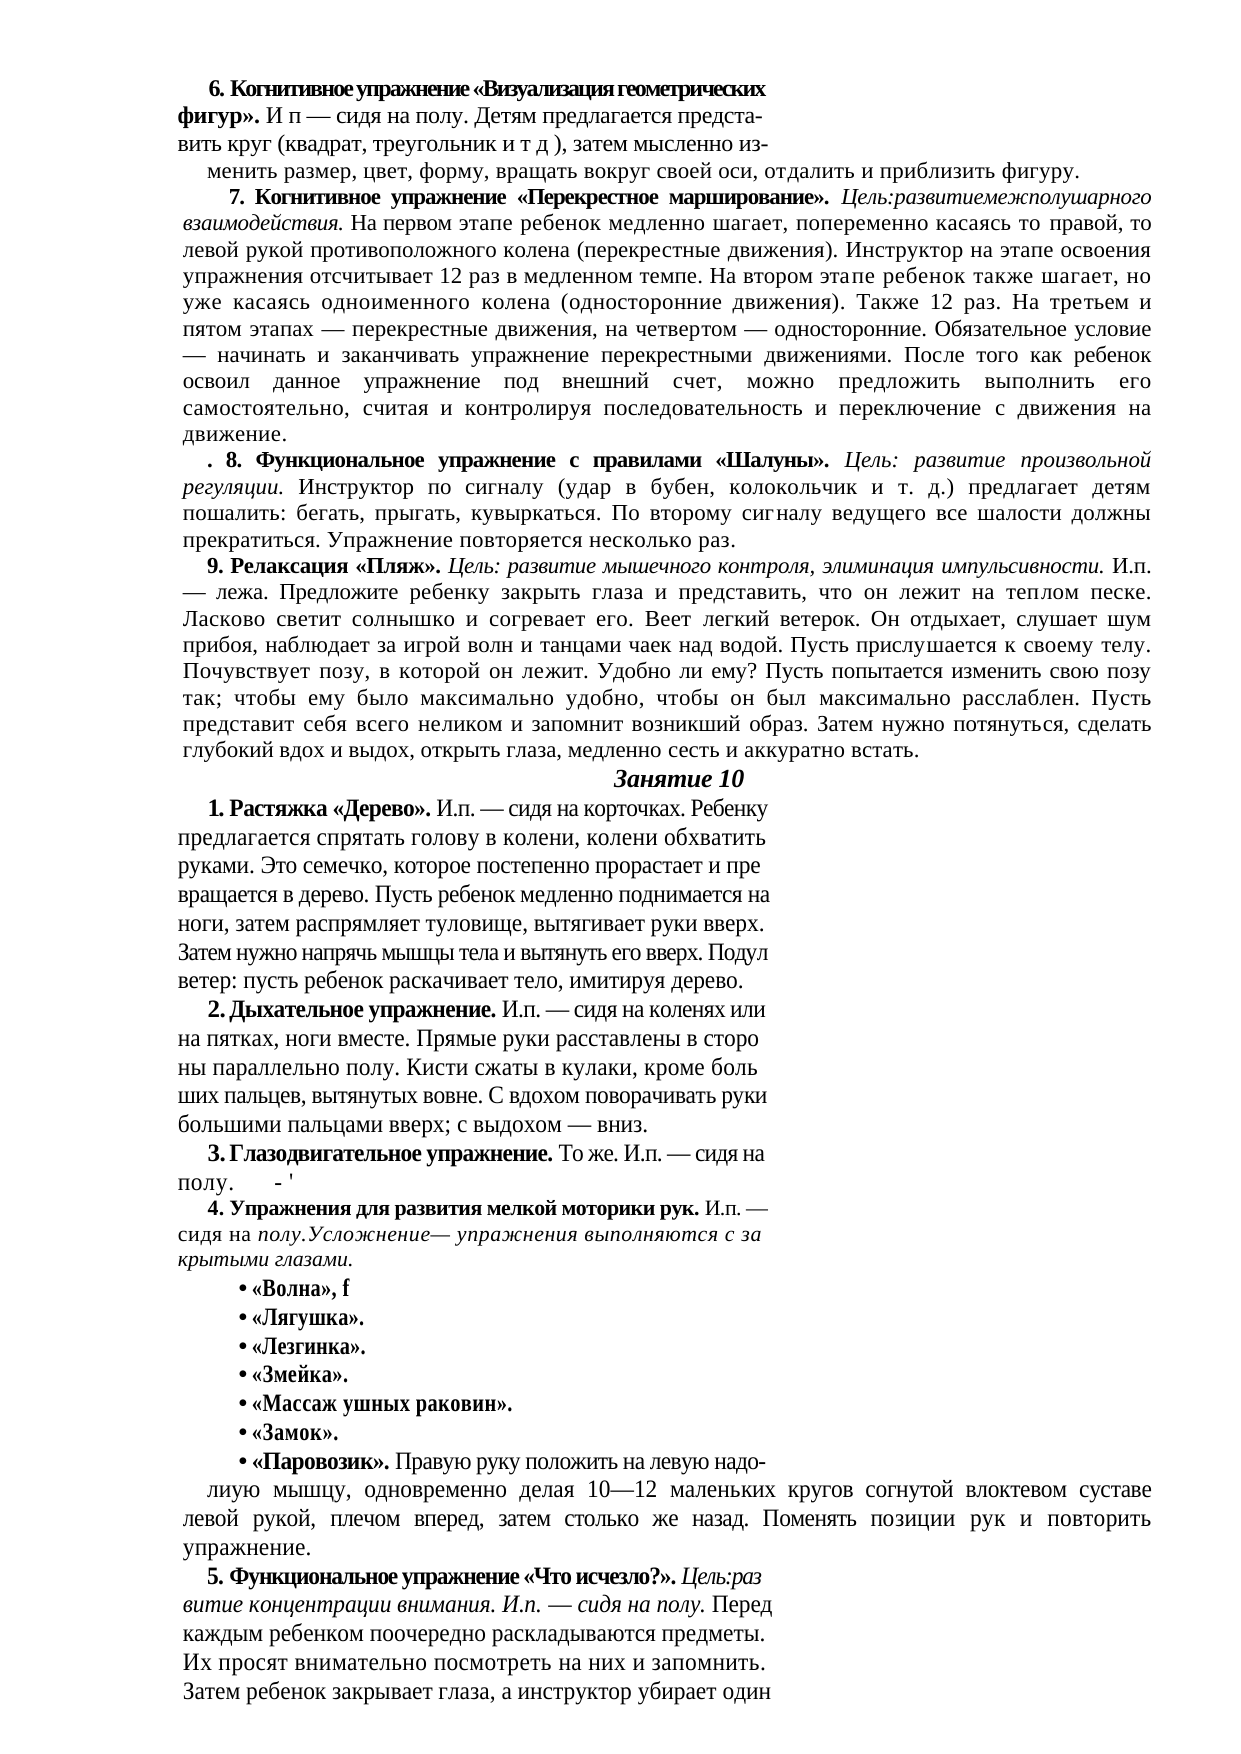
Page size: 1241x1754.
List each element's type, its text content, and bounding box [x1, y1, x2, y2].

text Занятие 10 [183, 763, 1152, 793]
list «Замок». [238, 1417, 1152, 1446]
list Когнитивное упражнение «Визуализация геометрических фигур». И п — сидя на полу. Детям предлагается предста- вить круг (квадрат, треугольник и т д ), затем мысленно из- [177, 74, 1152, 157]
list Упражнения для развития мелкой моторики рук. И.п. — сидя на полу.Усложнение— упражнения выполняются с за крытыми глазами. [178, 1195, 1152, 1271]
list «Лягушка». [238, 1302, 1152, 1331]
text 7. Когнитивное упражнение «Перекрестное марширование». Цель:развитиемежполушарного взаимодействия. На первом этапе ребенок медленно шагает, попеременно касаясь то правой, то левой рукой противоположного колена (перекрестные движения). Инструктор на этапе освоения упражнения отсчитывает 12 раз в медленном темпе. На втором этапе ребенок также шагает, но уже касаясь одноименного колена (односторонние движения). Также 12 раз. На третьем и пятом этапах — перекрестные движения, на четвертом — односторонние. Обязательное условие — начинать и заканчивать упражнение перекрестными движениями. После того как ребенок освоил данное упражнение под внешний счет, можно предложить выполнить его самостоятельно, считая и контролируя последовательность и переключение с движения на движение. [183, 183, 1152, 447]
text 9. Релаксация «Пляж». Цель: развитие мышечного контроля, элиминация импульсивности. И.п. — лежа. Предложите ребенку закрыть глаза и представить, что он лежит на теплом песке. Ласково светит солнышко и согревает его. Веет легкий ветерок. Он отдыхает, слушает шум прибоя, наблюдает за игрой волн и танцами чаек над водой. Пусть прислушается к своему телу. Почувствует позу, в которой он лежит. Удобно ли ему? Пусть попытается изменить свою позу так; чтобы ему было максимально удобно, чтобы он был максимально расслаблен. Пусть представит себя всего неликом и запомнит возникший образ. Затем нужно потянуться, сделать глубокий вдох и выдох, открыть глаза, медленно сесть и аккуратно встать. [183, 552, 1152, 763]
text . 8. Функциональное упражнение с правилами «Шалуны». Цель: развитие произвольной регуляции. Инструктор по сигналу (удар в бубен, колокольчик и т. д.) предлагает детям пошалить: бегать, прыгать, кувыркаться. По второму сигналу ведущего все шалости должны прекратиться. Упражнение повторяется несколько раз. [183, 447, 1152, 552]
text менить размер, цвет, форму, вращать вокруг своей оси, отдалить и приблизить фигуру. [183, 157, 1152, 183]
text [183, 1561, 1152, 1704]
list Растяжка «Дерево». И.п. — сидя на корточках. Ребенку предлагается спрятать голову в колени, колени обхватить руками. Это семечко, которое постепенно прорастает и пре вращается в дерево. Пусть ребенок медленно поднимается на ноги, затем распрямляет туловище, вытягивает руки вверх. Затем нужно напрячь мышцы тела и вытянуть его вверх. Подул ветер: пусть ребенок раскачивает тело, имитируя дерево. [178, 793, 1152, 994]
list «Массаж ушных раковин». [238, 1388, 1152, 1417]
list «Лезгинка». [238, 1331, 1152, 1359]
list «Волна», f [238, 1273, 1152, 1302]
list «Паровозик». Правую руку положить на левую надо- [238, 1446, 1152, 1474]
list Глазодвигательное упражнение. То же. И.п. — сидя на полу. - ' [178, 1138, 1152, 1195]
list Дыхательное упражнение. И.п. — сидя на коленях или на пятках, ноги вместе. Прямые руки расставлены в сторо ны параллельно полу. Кисти сжаты в кулаки, кроме боль ших пальцев, вытянутых вовне. С вдохом поворачивать руки большими пальцами вверх; с выдохом — вниз. [178, 994, 1152, 1138]
text лиую мышцу, одновременно делая 10—12 маленьких кругов согнутой влоктевом суставе левой рукой, плечом вперед, затем столько же назад. Поменять позиции рук и повторить упражнение. [183, 1474, 1152, 1561]
list «Змейка». [238, 1359, 1152, 1388]
